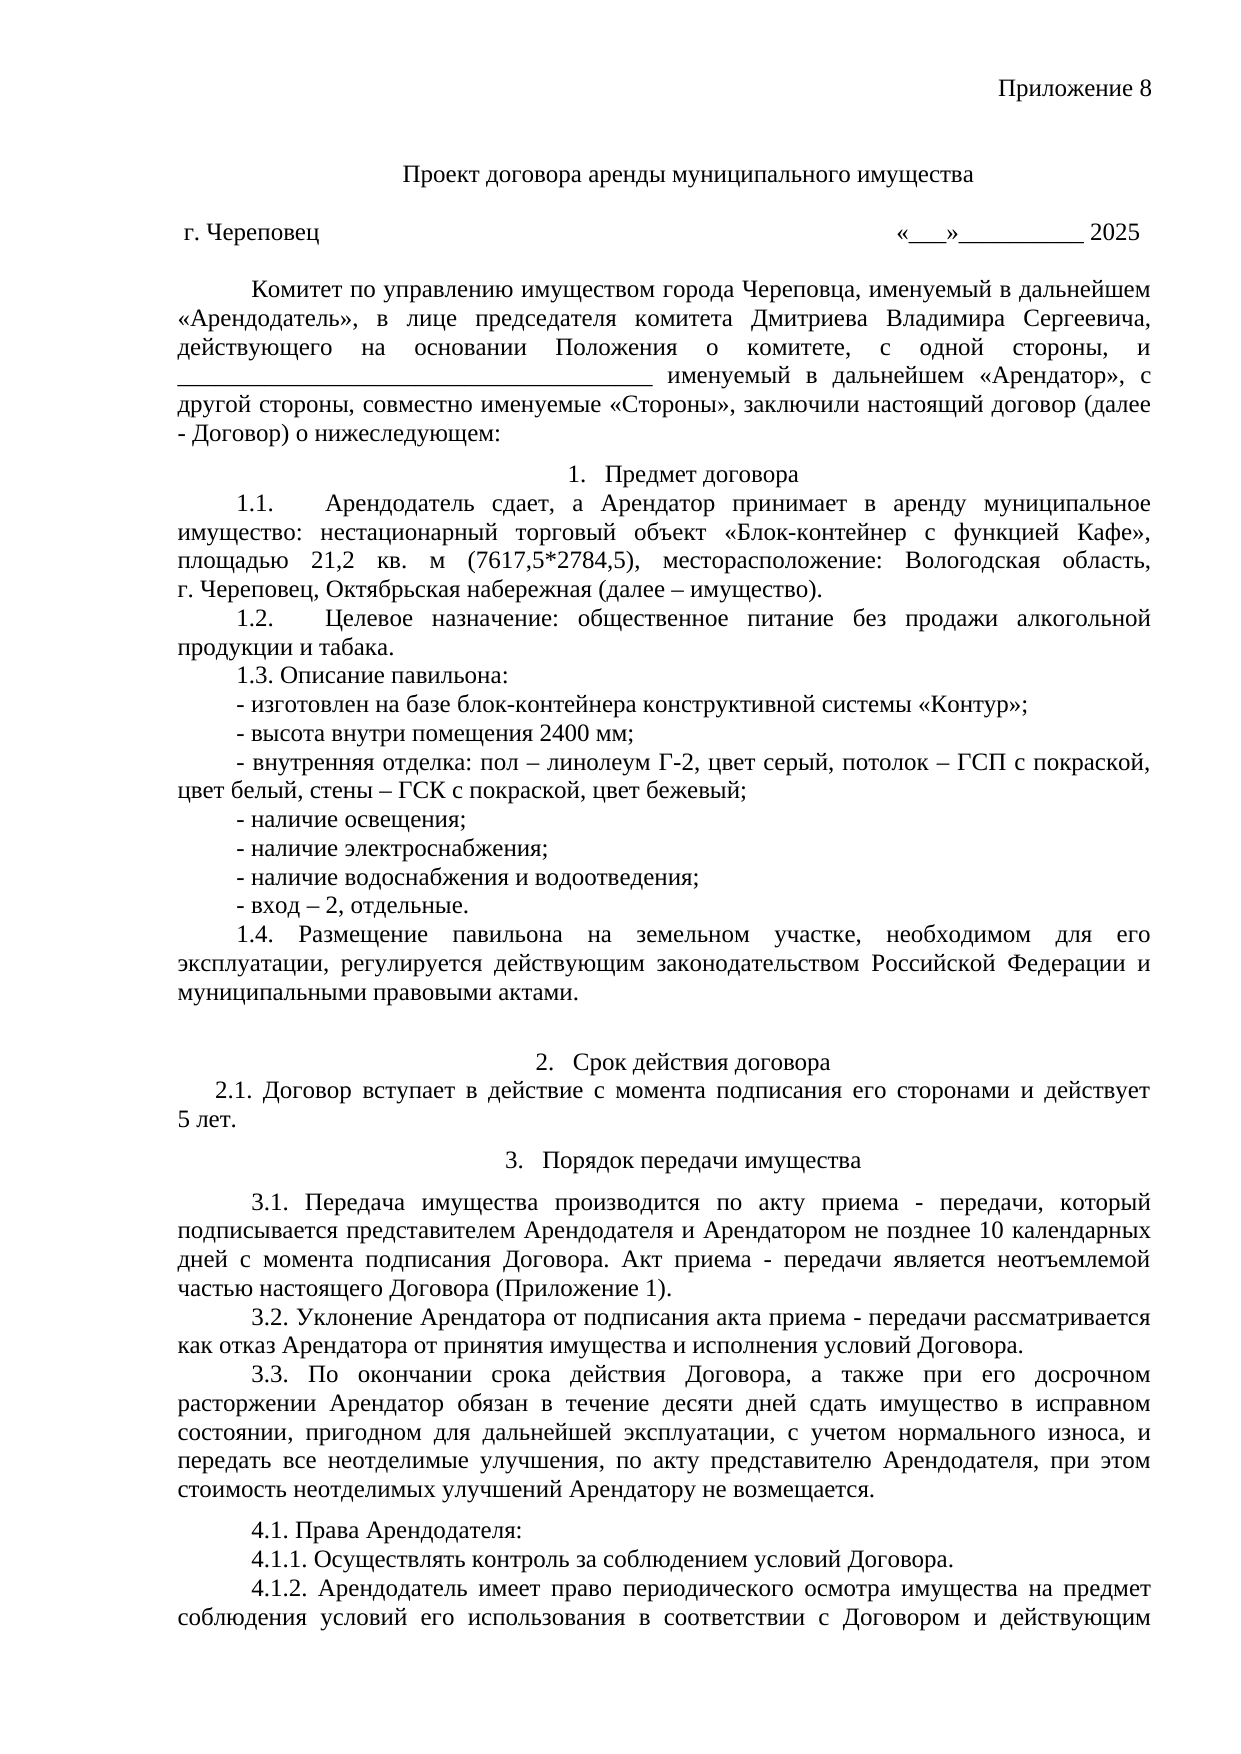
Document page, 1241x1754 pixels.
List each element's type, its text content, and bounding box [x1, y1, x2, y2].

text 1.3. Описание павильона: [177, 661, 1152, 689]
list Срок действия договора [214, 1047, 1152, 1076]
text - высота внутри помещения 2400 мм; [177, 718, 1152, 747]
text Комитет по управлению имуществом города Череповца, именуемый в дальнейшем «Арендодатель», в лице председателя комитета Дмитриева Владимира Сергеевича, действующего на основании Положения о комитете, с одной стороны, и ______________________________________ именуемый в дальнейшем «Арендатор», с другой стороны, совместно именуемые «Стороны», заключили настоящий договор (далее - Договор) о нижеследующем: [177, 274, 1152, 447]
text 4.1.1. Осуществлять контроль за соблюдением условий Договора. [177, 1544, 1152, 1573]
text Проект договора аренды муниципального имущества [177, 159, 1152, 188]
text - изготовлен на базе блок-контейнера конструктивной системы «Контур»; [177, 689, 1152, 718]
text Приложение 8 [177, 73, 1152, 102]
text 1.4. Размещение павильона на земельном участке, необходимом для его эксплуатации, регулируется действующим законодательством Российской Федерации и муниципальными правовыми актами. [177, 919, 1152, 1006]
text - внутренняя отделка: пол – линолеум Г-2, цвет серый, потолок – ГСП с покраской, цвет белый, стены – ГСК с покраской, цвет бежевый; [177, 747, 1152, 804]
list Целевое назначение: общественное питание без продажи алкогольной продукции и табака. [177, 603, 1152, 661]
list Порядок передачи имущества [214, 1146, 1152, 1174]
text - наличие освещения; [177, 804, 1152, 833]
text г. Череповец «___»__________ 2025 [177, 217, 1152, 246]
text 2.1. Договор вступает в действие с момента подписания его сторонами и действует 5 лет. [177, 1076, 1152, 1133]
text 3.3. По окончании срока действия Договора, а также при его досрочном расторжении Арендатор обязан в течение десяти дней сдать имущество в исправном состоянии, пригодном для дальнейшей эксплуатации, с учетом нормального износа, и передать все неотделимые улучшения, по акту представителю Арендодателя, при этом стоимость неотделимых улучшений Арендатору не возмещается. [177, 1359, 1152, 1503]
text - вход – 2, отдельные. [177, 891, 1152, 919]
text - наличие водоснабжения и водоотведения; [177, 862, 1152, 891]
text - наличие электроснабжения; [177, 833, 1152, 862]
list Арендодатель сдает, а Арендатор принимает в аренду муниципальное имущество: нестационарный торговый объект «Блок-контейнер с функцией Кафе», площадью 21,2 кв. м (7617,5*2784,5), месторасположение: Вологодская область, г. Череповец, Октябрьская набережная (далее – имущество). [177, 488, 1152, 603]
text 4.1. Права Арендодателя: [177, 1516, 1152, 1544]
text 3.1. Передача имущества производится по акту приема - передачи, который подписывается представителем Арендодателя и Арендатором не позднее 10 календарных дней с момента подписания Договора. Акт приема - передачи является неотъемлемой частью настоящего Договора (Приложение 1). [177, 1187, 1152, 1302]
list Предмет договора [214, 459, 1152, 488]
text 3.2. Уклонение Арендатора от подписания акта приема - передачи рассматривается как отказ Арендатора от принятия имущества и исполнения условий Договора. [177, 1302, 1152, 1359]
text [177, 1573, 1152, 1631]
